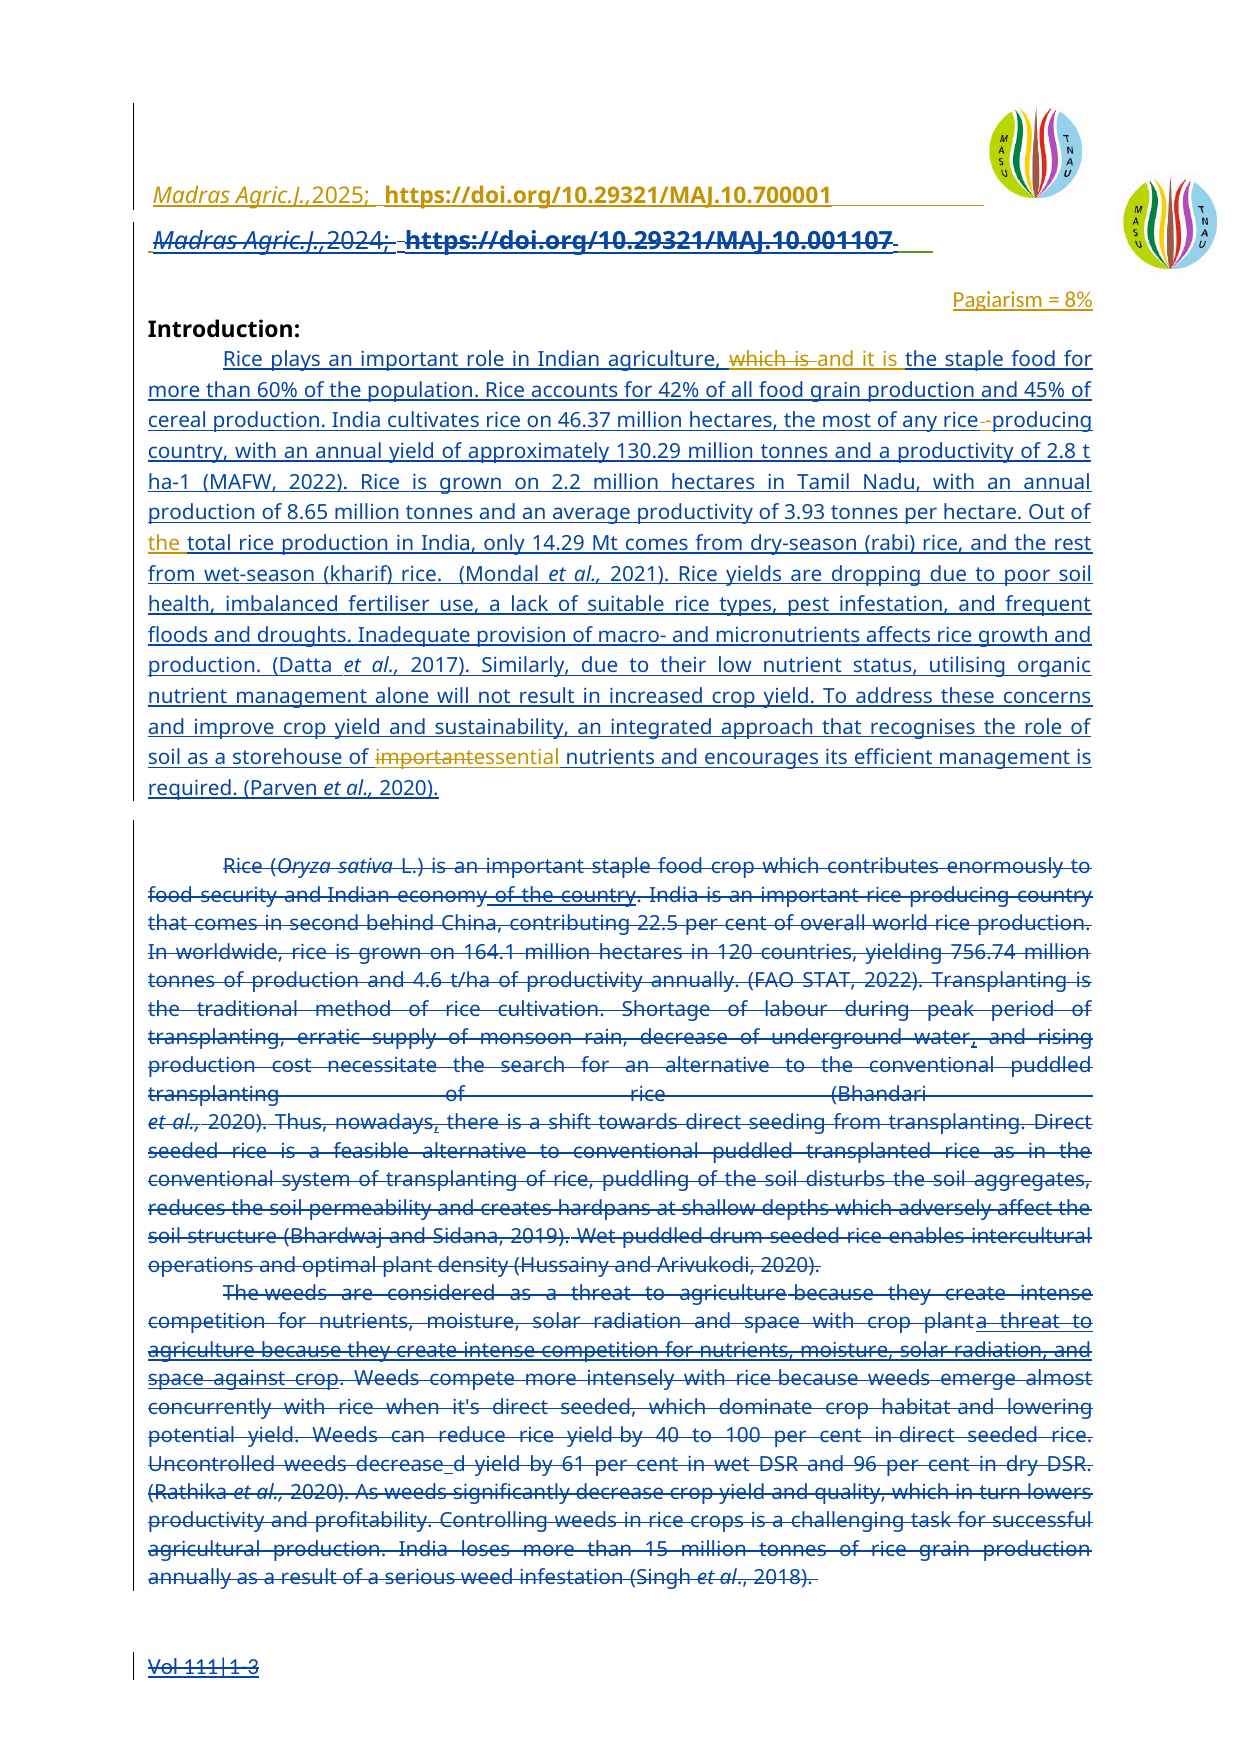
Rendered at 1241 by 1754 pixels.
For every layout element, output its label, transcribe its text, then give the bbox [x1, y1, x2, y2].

picture [1117, 173, 1223, 274]
picture [983, 103, 1088, 203]
text Introduction: [148, 313, 1092, 344]
